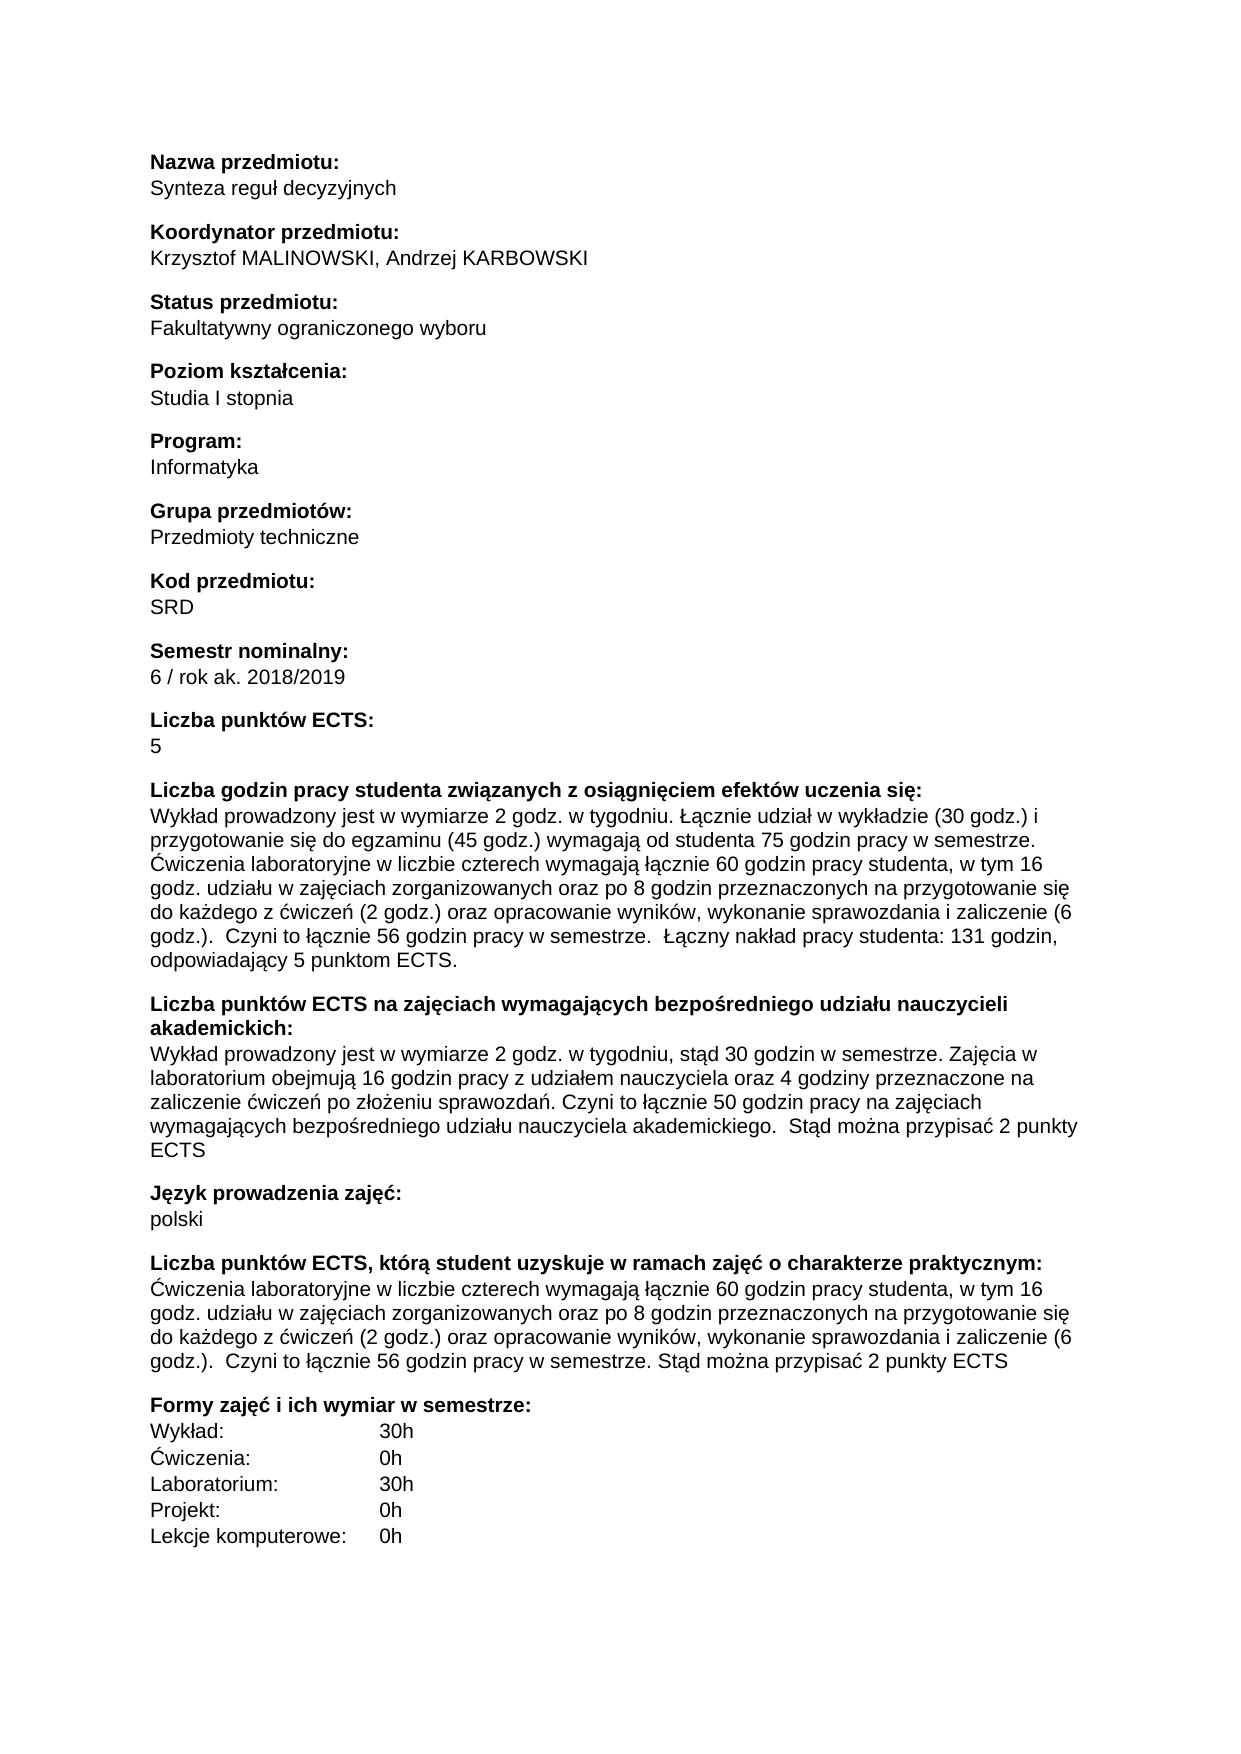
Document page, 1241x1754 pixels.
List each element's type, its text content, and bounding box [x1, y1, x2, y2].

table_header Wykład: [140, 1419, 367, 1444]
text Ćwiczenia laboratoryjne w liczbie czterech wymagają łącznie 60 godzin pracy studenta, w tym 16 godz. udziału w zajęciach zorganizowanych oraz po 8 godzin przeznaczonych na przygotowanie się do każdego z ćwiczeń (2 godz.) oraz opracowanie wyników, wykonanie sprawozdania i zaliczenie (6 godz.). Czyni to łącznie 56 godzin pracy w semestrze. Stąd można przypisać 2 punkty ECTS [150, 1277, 1090, 1373]
text Grupa przedmiotów: [150, 499, 1090, 523]
text Wykład prowadzony jest w wymiarze 2 godz. w tygodniu, stąd 30 godzin w semestrze. Zajęcia w laboratorium obejmują 16 godzin pracy z udziałem nauczyciela oraz 4 godziny przeznaczone na zaliczenie ćwiczeń po złożeniu sprawozdań. Czyni to łącznie 50 godzin pracy na zajęciach wymagających bezpośredniego udziału nauczyciela akademickiego. Stąd można przypisać 2 punkty ECTS [150, 1042, 1090, 1161]
table_cell Lekcje komputerowe: [140, 1523, 367, 1548]
text Semestr nominalny: [150, 638, 1090, 662]
table_cell Projekt: [140, 1497, 367, 1522]
text Fakultatywny ograniczonego wyboru [150, 316, 1090, 339]
text Krzysztof MALINOWSKI, Andrzej KARBOWSKI [150, 246, 1090, 270]
text Nazwa przedmiotu: [150, 150, 1090, 174]
text Informatyka [150, 455, 1090, 479]
text Liczba punktów ECTS na zajęciach wymagających bezpośredniego udziału nauczycieli akademickich: [150, 992, 1090, 1039]
table_cell 30h [369, 1470, 597, 1496]
text Kod przedmiotu: [150, 569, 1090, 593]
text 6 / rok ak. 2018/2019 [150, 664, 1090, 688]
text Wykład prowadzony jest w wymiarze 2 godz. w tygodniu. Łącznie udział w wykładzie (30 godz.) i przygotowanie się do egzaminu (45 godz.) wymagają od studenta 75 godzin pracy w semestrze. Ćwiczenia laboratoryjne w liczbie czterech wymagają łącznie 60 godzin pracy studenta, w tym 16 godz. udziału w zajęciach zorganizowanych oraz po 8 godzin przeznaczonych na przygotowanie się do każdego z ćwiczeń (2 godz.) oraz opracowanie wyników, wykonanie sprawozdania i zaliczenie (6 godz.). Czyni to łącznie 56 godzin pracy w semestrze. Łączny nakład pracy studenta: 131 godzin, odpowiadający 5 punktom ECTS. [150, 804, 1090, 972]
text Synteza reguł decyzyjnych [150, 176, 1090, 200]
text Status przedmiotu: [150, 289, 1090, 313]
table_cell 0h [369, 1522, 597, 1548]
text SRD [150, 595, 1090, 619]
text Studia I stopnia [150, 385, 1090, 409]
text Liczba godzin pracy studenta związanych z osiągnięciem efektów uczenia się: [150, 778, 1090, 802]
text Przedmioty techniczne [150, 525, 1090, 549]
text Liczba punktów ECTS, którą student uzyskuje w ramach zajęć o charakterze praktycznym: [150, 1251, 1090, 1275]
table_header 30h [369, 1419, 597, 1444]
table_cell Laboratorium: [140, 1471, 367, 1496]
text Koordynator przedmiotu: [150, 220, 1090, 244]
text polski [150, 1207, 1090, 1231]
text Język prowadzenia zajęć: [150, 1181, 1090, 1205]
text Liczba punktów ECTS: [150, 708, 1090, 732]
text 5 [150, 734, 1090, 758]
text Program: [150, 429, 1090, 453]
text Formy zajęć i ich wymiar w semestrze: [150, 1393, 1090, 1417]
table_cell Ćwiczenia: [140, 1445, 367, 1470]
table_cell 0h [369, 1444, 597, 1470]
table_cell 0h [369, 1496, 597, 1522]
text Poziom kształcenia: [150, 359, 1090, 383]
